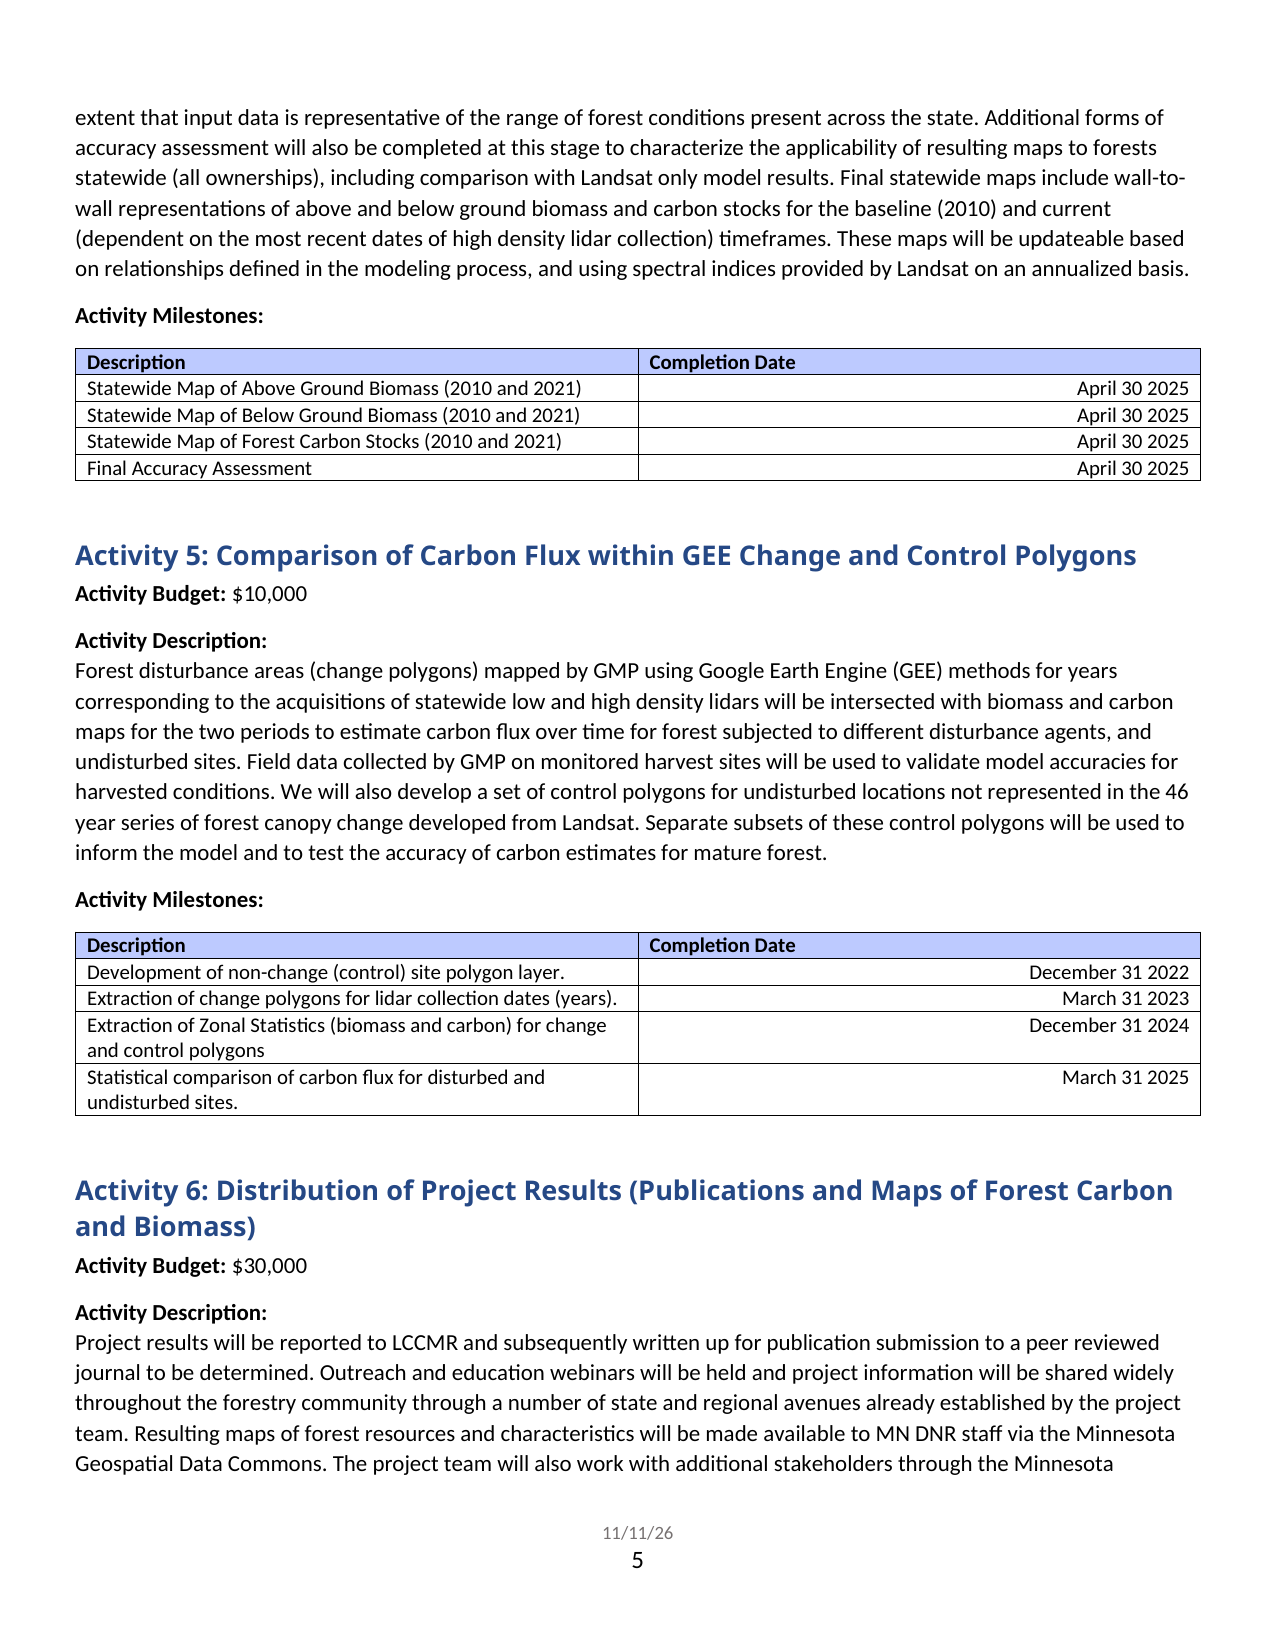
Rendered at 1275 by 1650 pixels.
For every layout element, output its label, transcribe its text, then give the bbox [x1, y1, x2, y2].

subtitle Activity 5: Comparison of Carbon Flux within GEE Change and Control Polygons [75, 536, 1200, 573]
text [75, 1298, 1200, 1477]
table_cell Statistical comparison of carbon flux for disturbed and undisturbed sites. [76, 1064, 638, 1115]
table_cell Statewide Map of Forest Carbon Stocks (2010 and 2021) [76, 428, 638, 454]
table_cell December 31 2022 [639, 959, 1200, 984]
text Activity Budget: $10,000 [75, 579, 1200, 607]
table_cell April 30 2025 [639, 428, 1200, 454]
table_cell March 31 2023 [639, 986, 1200, 1011]
table_cell Extraction of change polygons for lidar collection dates (years). [76, 986, 638, 1011]
table_cell Final Accuracy Assessment [76, 455, 638, 480]
text Activity Description: Forest disturbance areas (change polygons) mapped by GMP using Google Earth Engine (GEE) methods for years corresponding to the acquisitions of statewide low and high density lidars will be intersected with biomass and carbon maps for the two periods to estimate carbon flux over time for forest subjected to different disturbance agents, and undisturbed sites. Field data collected by GMP on monitored harvest sites will be used to validate model accuracies for harvested conditions. We will also develop a set of control polygons for undisturbed locations not represented in the 46 year series of forest canopy change developed from Landsat. Separate subsets of these control polygons will be used to inform the model and to test the accuracy of carbon estimates for mature forest. [75, 626, 1200, 866]
table_cell April 30 2025 [639, 455, 1200, 480]
table_cell April 30 2025 [639, 402, 1200, 427]
table_cell March 31 2025 [639, 1064, 1200, 1115]
table_cell Extraction of Zonal Statistics (biomass and carbon) for change and control polygons [76, 1012, 638, 1063]
table_cell April 30 2025 [639, 375, 1200, 401]
table_header Description [76, 349, 638, 374]
text Activity Budget: $30,000 [75, 1251, 1200, 1279]
text Activity Milestones: [75, 301, 1200, 329]
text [75, 103, 1200, 282]
table_cell December 31 2024 [639, 1012, 1200, 1063]
table_header Completion Date [639, 349, 1200, 374]
table_cell Statewide Map of Below Ground Biomass (2010 and 2021) [76, 402, 638, 427]
text Activity Milestones: [75, 885, 1200, 913]
table_cell Statewide Map of Above Ground Biomass (2010 and 2021) [76, 375, 638, 401]
table_header Description [76, 933, 638, 958]
table_header Completion Date [639, 933, 1200, 958]
subtitle Activity 6: Distribution of Project Results (Publications and Maps of Forest Carbon and Biomass) [75, 1171, 1200, 1245]
table_cell Development of non-change (control) site polygon layer. [76, 959, 638, 984]
